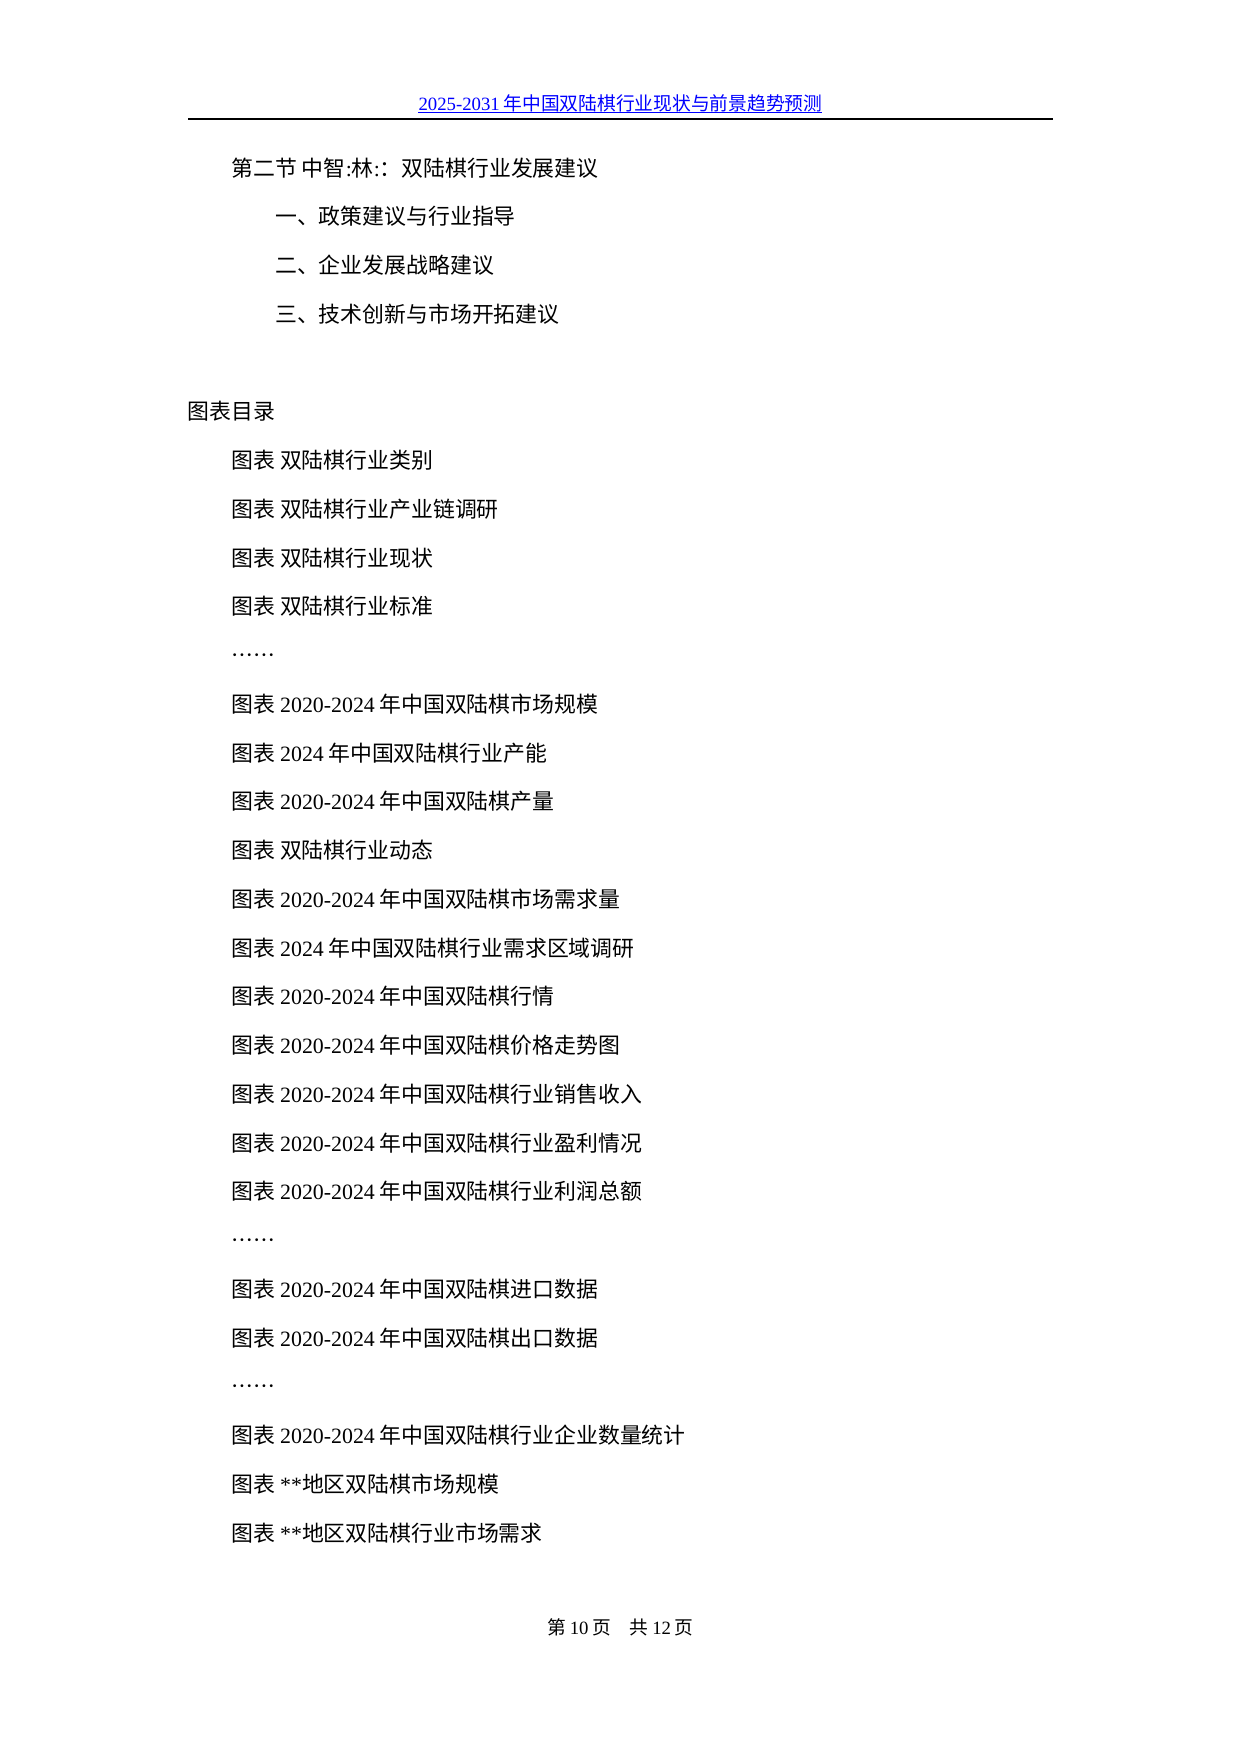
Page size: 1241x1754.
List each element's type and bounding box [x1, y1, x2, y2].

text [187, 150, 1053, 1548]
